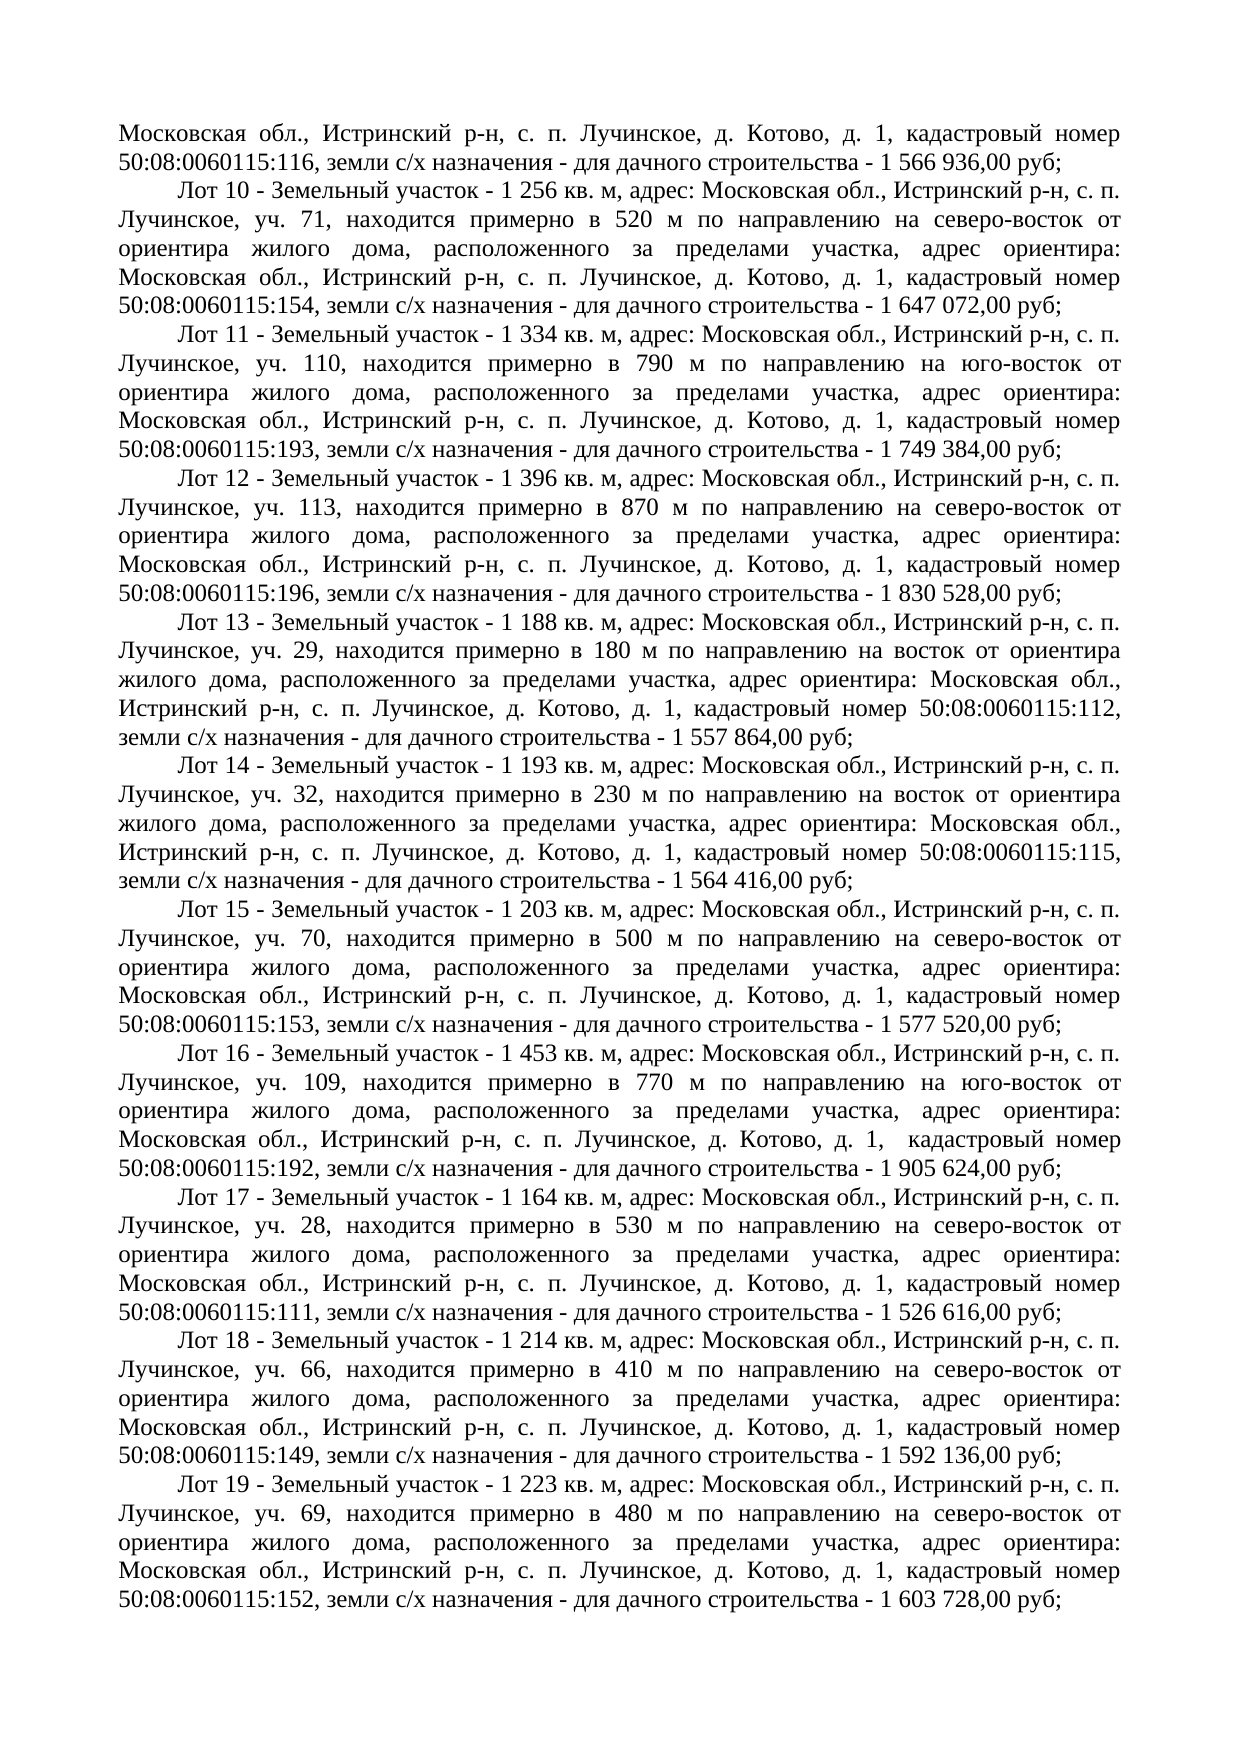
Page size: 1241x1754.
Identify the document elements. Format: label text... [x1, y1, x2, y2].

text Лот 18 - Земельный участок - 1 214 кв. м, адрес: Московская обл., Истринский р-н, с. п. Лучинское, уч. 66, находится примерно в 410 м по направлению на северо-восток от ориентира жилого дома, расположенного за пределами участка, адрес ориентира: Московская обл., Истринский р-н, с. п. Лучинское, д. Котово, д. 1, кадастровый номер 50:08:0060115:149, земли с/х назначения - для дачного строительства - 1 592 136,00 руб; [118, 1326, 1122, 1469]
text Лот 11 - Земельный участок - 1 334 кв. м, адрес: Московская обл., Истринский р-н, с. п. Лучинское, уч. 110, находится примерно в 790 м по направлению на юго-восток от ориентира жилого дома, расположенного за пределами участка, адрес ориентира: Московская обл., Истринский р-н, с. п. Лучинское, д. Котово, д. 1, кадастровый номер 50:08:0060115:193, земли с/х назначения - для дачного строительства - 1 749 384,00 руб; [118, 319, 1122, 463]
text Лот 10 - Земельный участок - 1 256 кв. м, адрес: Московская обл., Истринский р-н, с. п. Лучинское, уч. 71, находится примерно в 520 м по направлению на северо-восток от ориентира жилого дома, расположенного за пределами участка, адрес ориентира: Московская обл., Истринский р-н, с. п. Лучинское, д. Котово, д. 1, кадастровый номер 50:08:0060115:154, земли с/х назначения - для дачного строительства - 1 647 072,00 руб; [118, 176, 1122, 319]
text Лот 13 - Земельный участок - 1 188 кв. м, адрес: Московская обл., Истринский р-н, с. п. Лучинское, уч. 29, находится примерно в 180 м по направлению на восток от ориентира жилого дома, расположенного за пределами участка, адрес ориентира: Московская обл., Истринский р-н, с. п. Лучинское, д. Котово, д. 1, кадастровый номер 50:08:0060115:112, земли с/х назначения - для дачного строительства - 1 557 864,00 руб; [118, 607, 1122, 751]
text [118, 118, 1122, 176]
text Лот 12 - Земельный участок - 1 396 кв. м, адрес: Московская обл., Истринский р-н, с. п. Лучинское, уч. 113, находится примерно в 870 м по направлению на северо-восток от ориентира жилого дома, расположенного за пределами участка, адрес ориентира: Московская обл., Истринский р-н, с. п. Лучинское, д. Котово, д. 1, кадастровый номер 50:08:0060115:196, земли с/х назначения - для дачного строительства - 1 830 528,00 руб; [118, 463, 1122, 607]
text Лот 19 - Земельный участок - 1 223 кв. м, адрес: Московская обл., Истринский р-н, с. п. Лучинское, уч. 69, находится примерно в 480 м по направлению на северо-восток от ориентира жилого дома, расположенного за пределами участка, адрес ориентира: Московская обл., Истринский р-н, с. п. Лучинское, д. Котово, д. 1, кадастровый номер 50:08:0060115:152, земли с/х назначения - для дачного строительства - 1 603 728,00 руб; [118, 1469, 1122, 1613]
text Лот 17 - Земельный участок - 1 164 кв. м, адрес: Московская обл., Истринский р-н, с. п. Лучинское, уч. 28, находится примерно в 530 м по направлению на северо-восток от ориентира жилого дома, расположенного за пределами участка, адрес ориентира: Московская обл., Истринский р-н, с. п. Лучинское, д. Котово, д. 1, кадастровый номер 50:08:0060115:111, земли с/х назначения - для дачного строительства - 1 526 616,00 руб; [118, 1182, 1122, 1326]
text Лот 14 - Земельный участок - 1 193 кв. м, адрес: Московская обл., Истринский р-н, с. п. Лучинское, уч. 32, находится примерно в 230 м по направлению на восток от ориентира жилого дома, расположенного за пределами участка, адрес ориентира: Московская обл., Истринский р-н, с. п. Лучинское, д. Котово, д. 1, кадастровый номер 50:08:0060115:115, земли с/х назначения - для дачного строительства - 1 564 416,00 руб; [118, 751, 1122, 894]
text Лот 16 - Земельный участок - 1 453 кв. м, адрес: Московская обл., Истринский р-н, с. п. Лучинское, уч. 109, находится примерно в 770 м по направлению на юго-восток от ориентира жилого дома, расположенного за пределами участка, адрес ориентира: Московская обл., Истринский р-н, с. п. Лучинское, д. Котово, д. 1, кадастровый номер 50:08:0060115:192, земли с/х назначения - для дачного строительства - 1 905 624,00 руб; [118, 1038, 1122, 1182]
text Лот 15 - Земельный участок - 1 203 кв. м, адрес: Московская обл., Истринский р-н, с. п. Лучинское, уч. 70, находится примерно в 500 м по направлению на северо-восток от ориентира жилого дома, расположенного за пределами участка, адрес ориентира: Московская обл., Истринский р-н, с. п. Лучинское, д. Котово, д. 1, кадастровый номер 50:08:0060115:153, земли с/х назначения - для дачного строительства - 1 577 520,00 руб; [118, 894, 1122, 1038]
